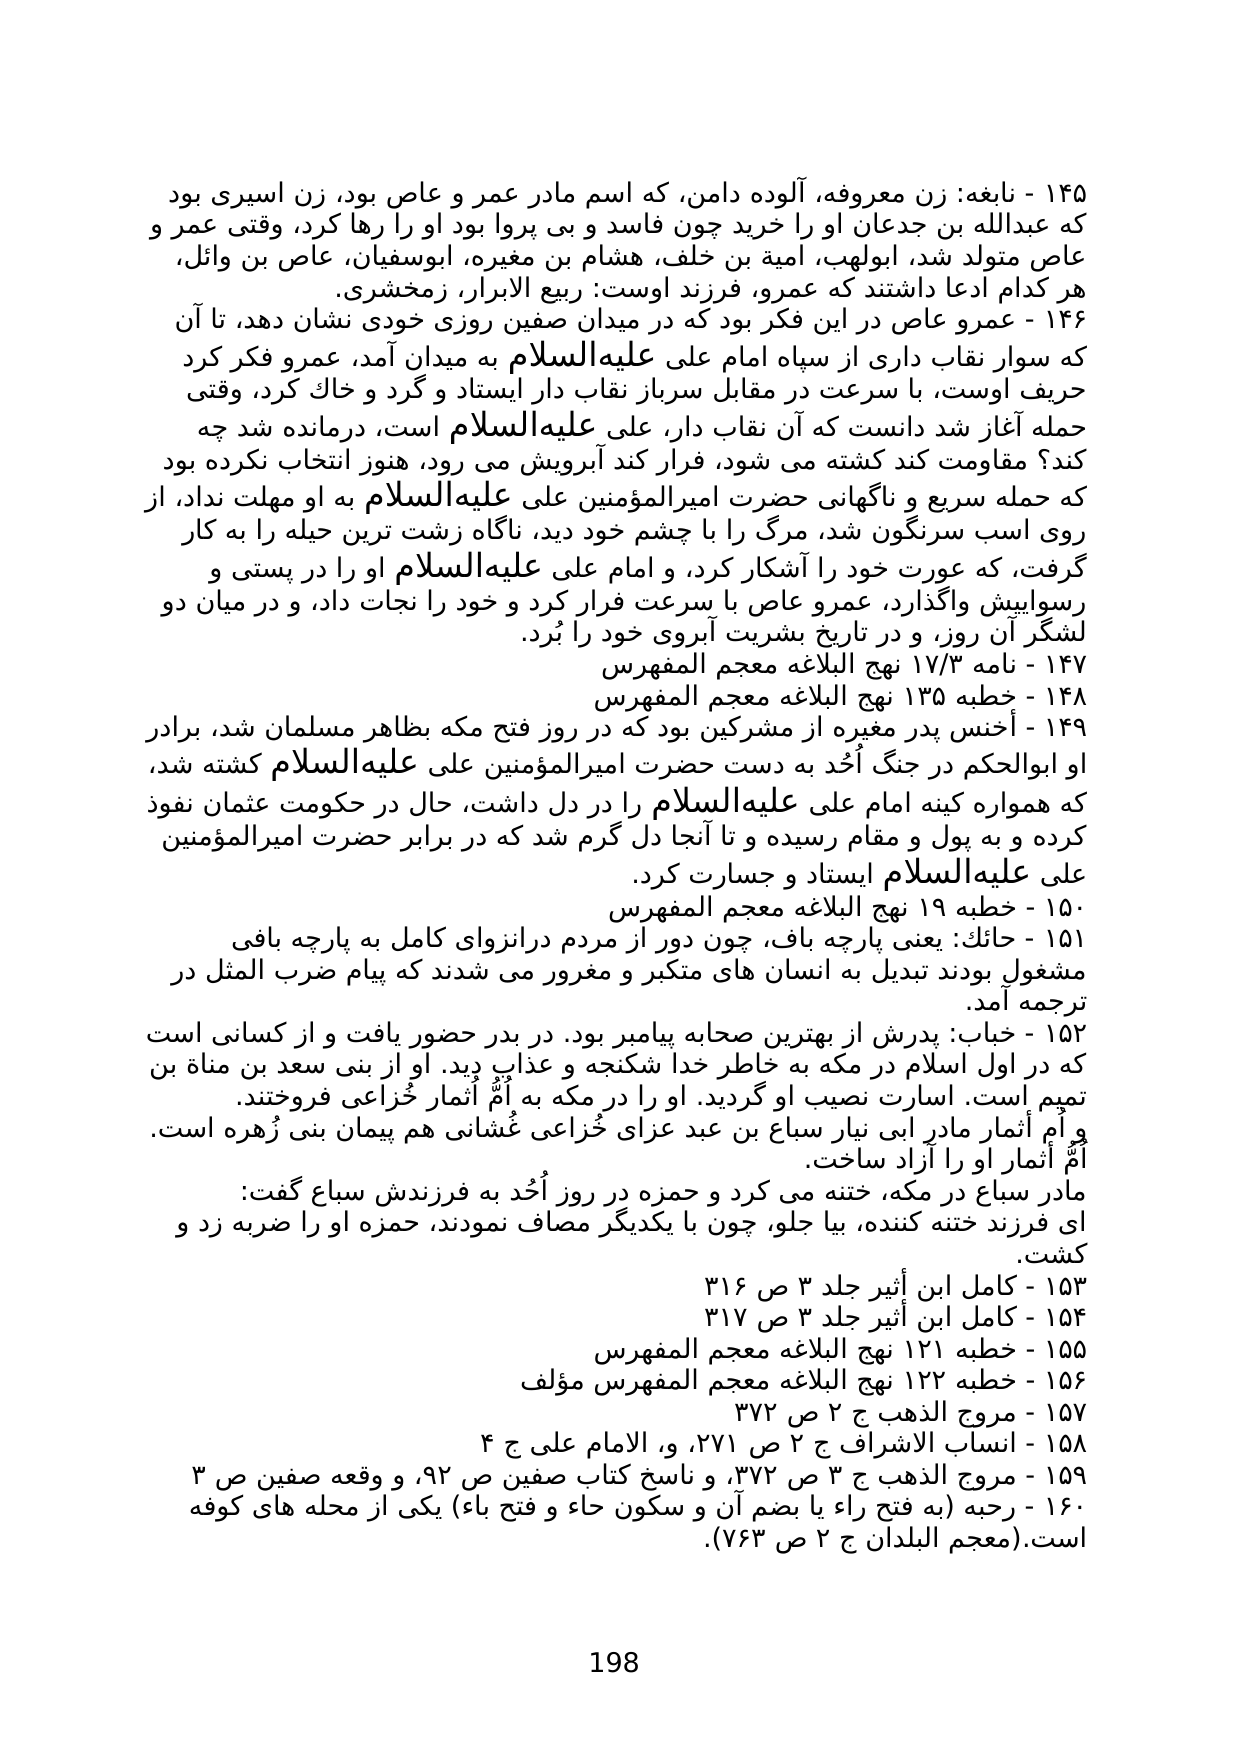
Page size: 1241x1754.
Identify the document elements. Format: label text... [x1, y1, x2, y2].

text ۱۴۹ - أخنس پدر مغيره از مشركين بود كه در روز فتح مكه بظاهر مسلمان شد، برادر او ابوالحكم در جنگ اُحُد به دست حضرت اميرالمؤمنين على عليه‌السلام كشته شد، كه همواره كينه امام على عليه‌السلام را در دل داشت، حال در حكومت عثمان نفوذ كرده و به پول و مقام رسيده و تا آنجا دل گرم شد كه در برابر حضرت اميرالمؤمنين على عليه‌السلام ايستاد و جسارت كرد. [141, 711, 1087, 891]
text ۱۴۶ - عمرو عاص در اين فكر بود كه در ميدان صفين روزى خودى نشان دهد، تا آن كه سوار نقاب دارى از سپاه امام على عليه‌السلام به ميدان آمد، عمرو فكر كرد حريف اوست، با سرعت در مقابل سرباز نقاب دار ايستاد و گرد و خاك كرد، وقتى حمله آغاز شد دانست كه آن نقاب دار، على عليه‌السلام است، درمانده شد چه كند؟ مقاومت كند كشته مى شود، فرار كند آبرويش مى رود، هنوز انتخاب نكرده بود كه حمله سريع و ناگهانى حضرت اميرالمؤمنين على عليه‌السلام به او مهلت نداد، از روى اسب سرنگون شد، مرگ را با چشم خود ديد، ناگاه زشت ترين حيله را به كار گرفت، كه عورت خود را آشكار كرد، و امام على عليه‌السلام او را در پستى و رسواييش واگذارد، عمرو عاص با سرعت فرار كرد و خود را نجات داد، و در ميان دو لشگر آن روز، و در تاريخ بشريت آبروى خود را بُرد. [141, 303, 1087, 648]
text ۱۴۸ - خطبه ۱۳۵ نهج البلاغه معجم المفهرس [141, 680, 1087, 711]
text ۱۵۱ - حائك: يعنى پارچه باف، چون دور از مردم درانزواى كامل به پارچه بافى مشغول بودند تبديل به انسان هاى متكبر و مغرور مى شدند كه پيام ضرب المثل در ترجمه آمد. [141, 923, 1087, 1017]
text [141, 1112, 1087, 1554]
text ۱۵۰ - خطبه ۱۹ نهج البلاغه معجم المفهرس [141, 891, 1087, 923]
text ۱۴۵ - نابغه: زن معروفه، آلوده دامن، كه اسم مادر عمر و عاص بود، زن اسيرى بود كه عبدالله بن جدعان او را خريد چون فاسد و بى پروا بود او را رها كرد، وقتى عمر و عاص متولد شد، ابولهب، امية بن خلف، هشام بن مغيره، ابوسفيان، عاص بن وائل، هر كدام ادعا داشتند كه عمرو، فرزند اوست: ربيع الابرار، زمخشرى. [141, 177, 1087, 303]
text ۱۴۷ - نامه ۱۷/۳ نهج البلاغه معجم المفهرس [141, 648, 1087, 680]
text ۱۵۲ - خباب: پدرش از بهترين صحابه پيامبر بود. در بدر حضور يافت و از كسانى است كه در اول اسلام در مكه به خاطر خدا شكنجه و عذاب ديد. او از بنى سعد بن مناة بن تميم است. اسارت نصيب او گرديد. او را در مكه به اُمُّ اُثمار خُزاعى فروختند. [141, 1017, 1087, 1112]
